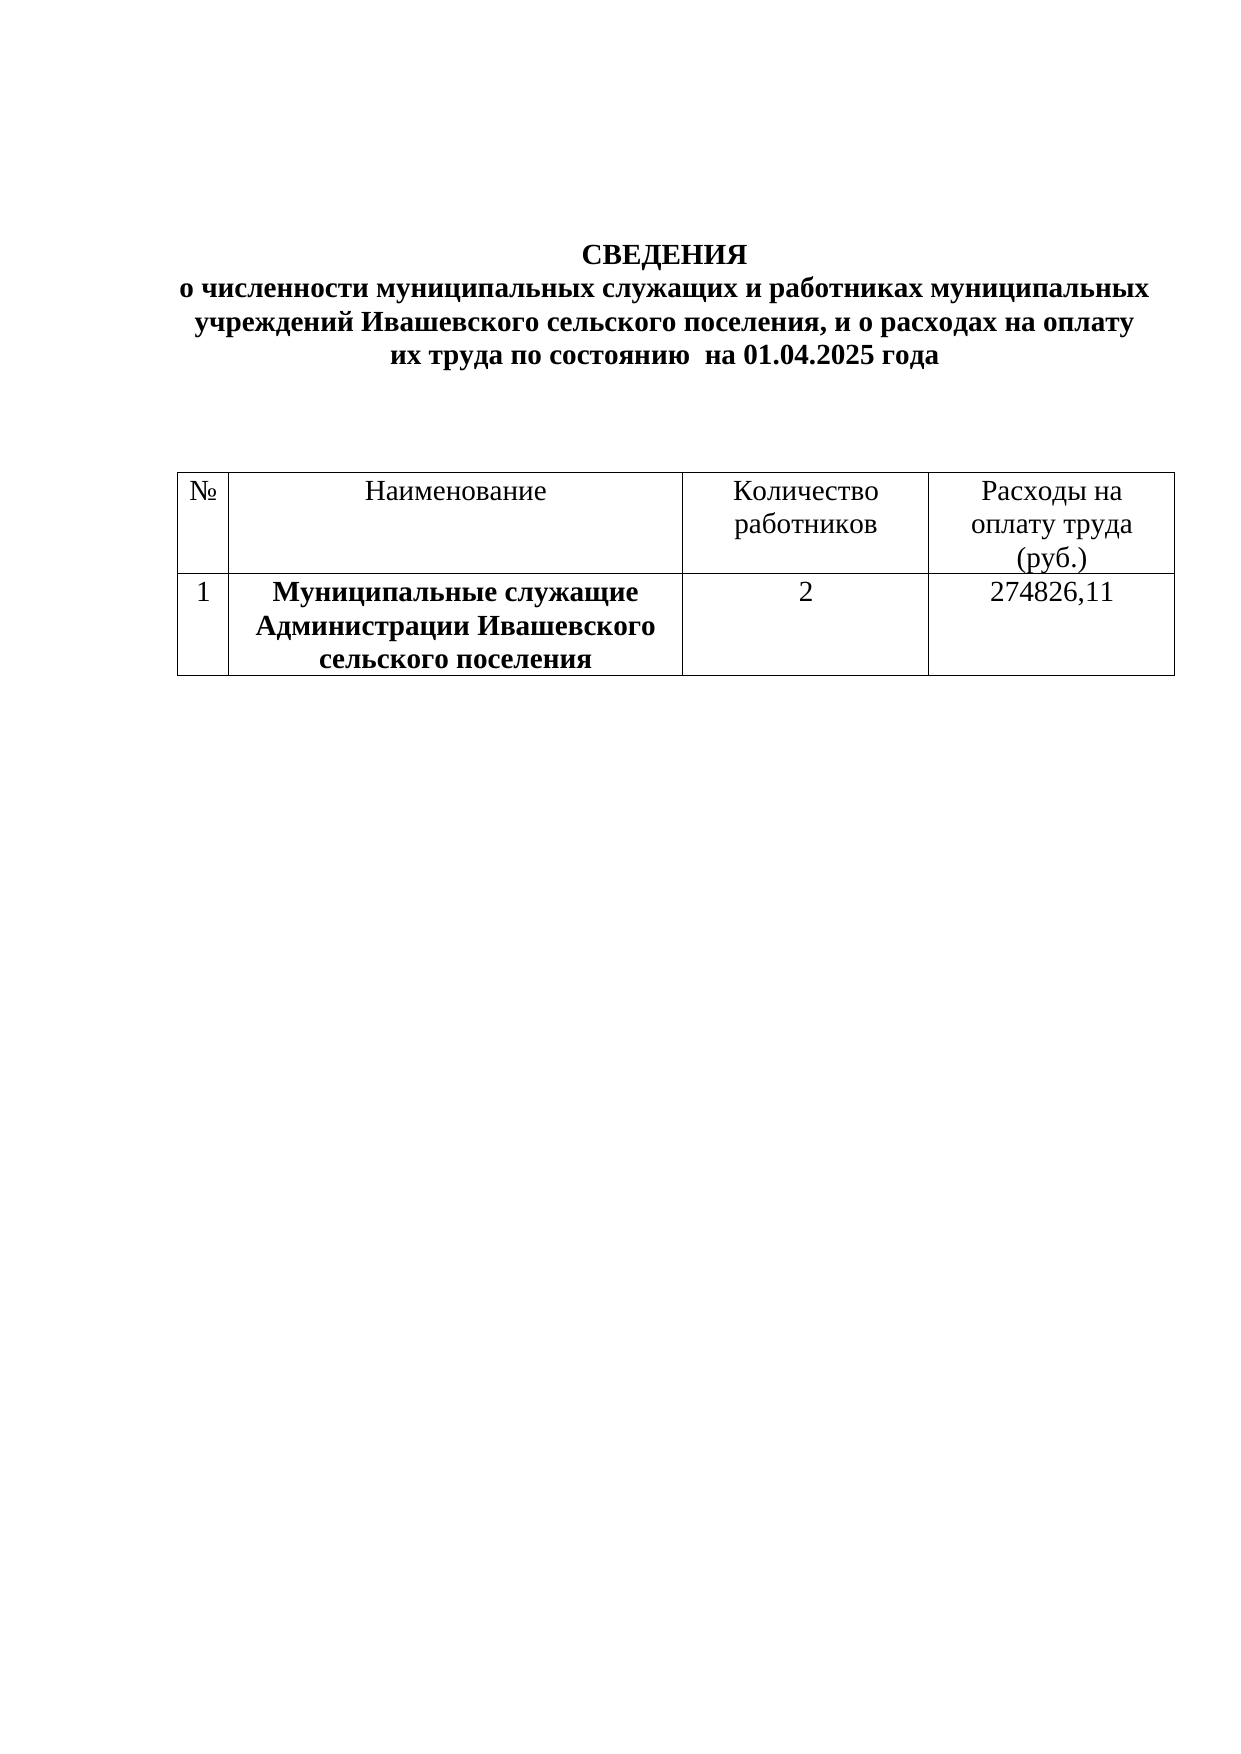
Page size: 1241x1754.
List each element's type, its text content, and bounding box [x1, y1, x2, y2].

table_cell 2 [683, 574, 928, 675]
text о численности муниципальных служащих и работниках муниципальных учреждений Ивашевского сельского поселения, и о расходах на оплату их труда по состоянию на 01.04.2025 года [177, 270, 1152, 371]
table_header № [178, 473, 228, 573]
table_cell Муниципальные служащие Администрации Ивашевского сельского поселения [229, 574, 682, 675]
table_cell 1 [178, 574, 228, 675]
table_header Количество работников [683, 473, 928, 573]
table_cell 274826,11 [929, 574, 1174, 675]
text СВЕДЕНИЯ [177, 237, 1152, 270]
table_header Наименование [229, 473, 682, 573]
table_header Расходы на оплату труда (руб.) [929, 473, 1174, 573]
